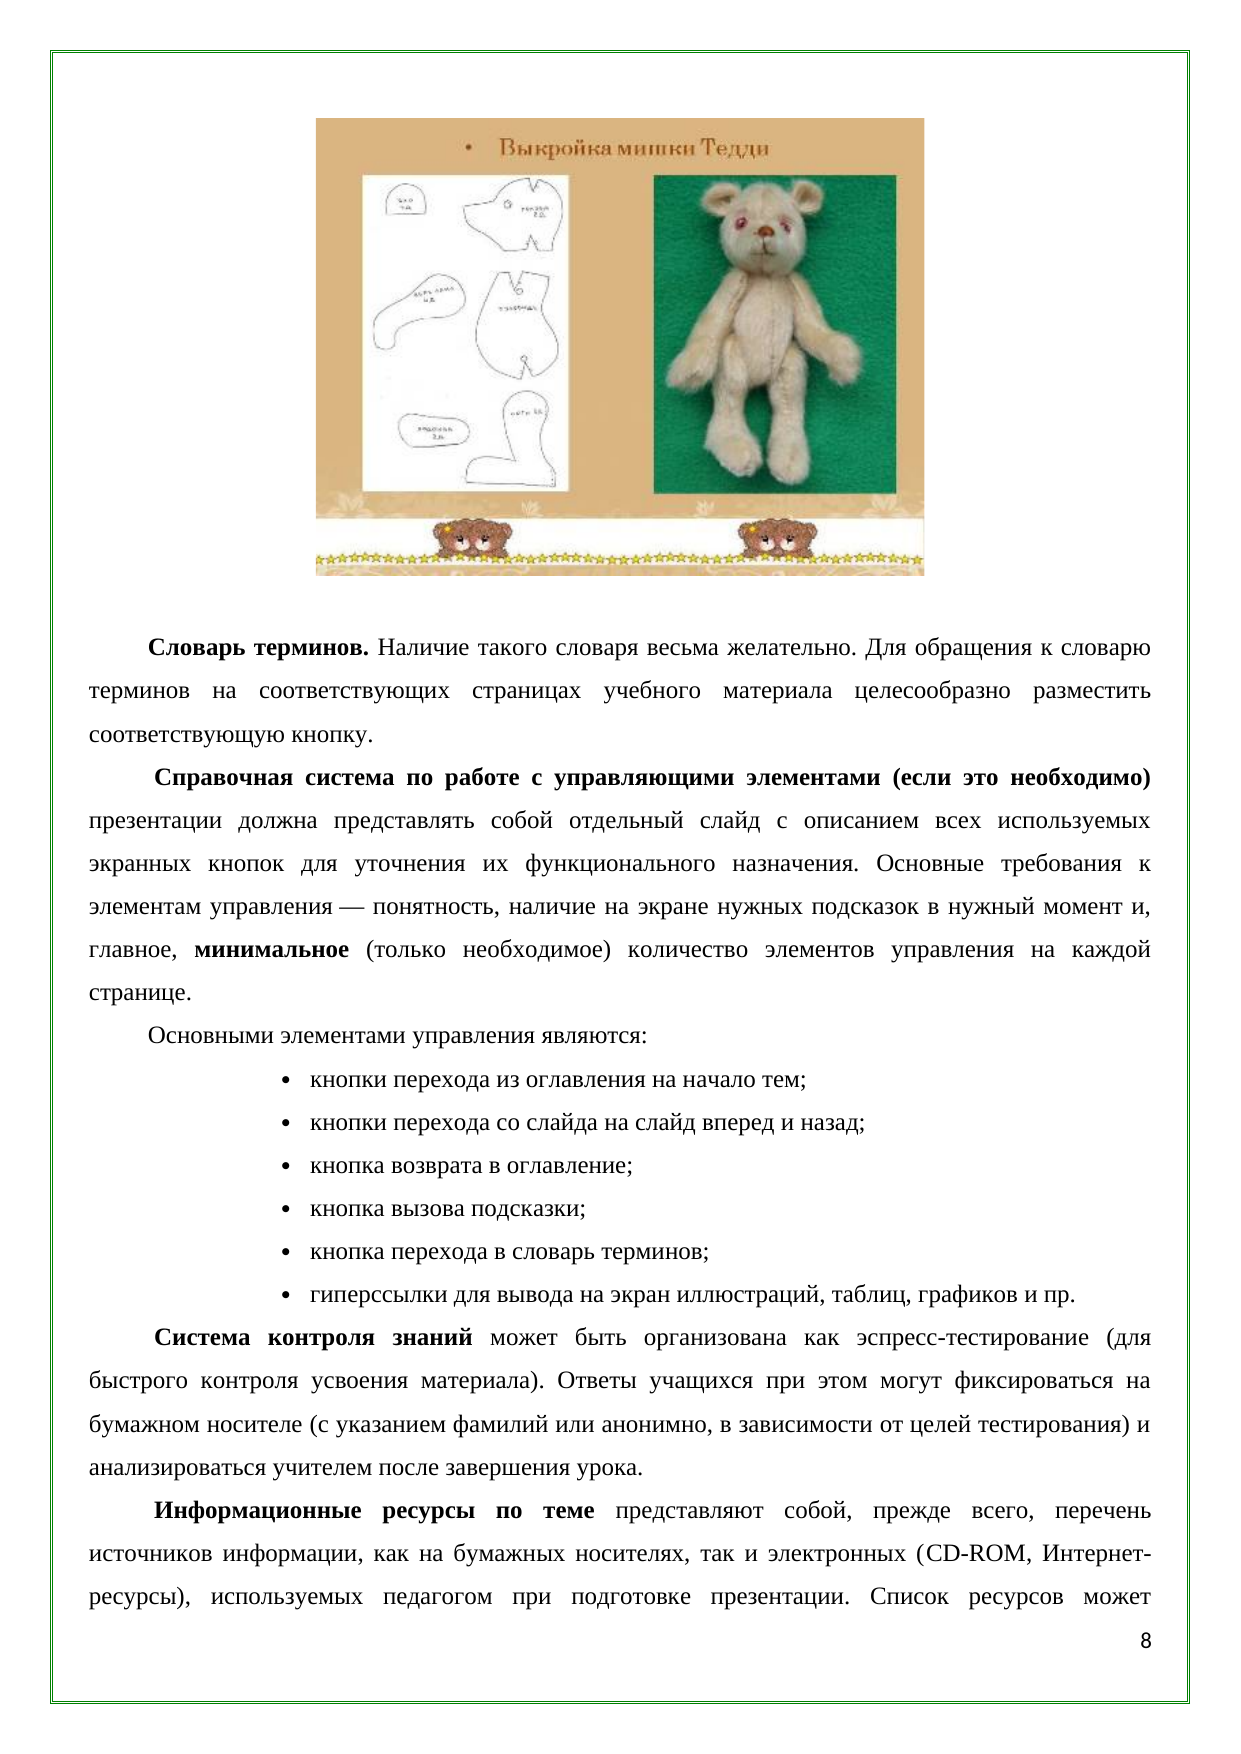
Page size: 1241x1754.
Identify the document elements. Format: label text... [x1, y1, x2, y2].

list кнопка возврата в оглавление; [223, 1150, 1152, 1179]
list кнопки перехода из оглавления на начало тем; [223, 1064, 1152, 1092]
text Система контроля знаний может быть организована как эспресс-тестирование (для быстрого контроля усвоения материала). Ответы учащихся при этом могут фиксироваться на бумажном носителе (с указанием фамилий или анонимно, в зависимости от целей тестирования) и анализироваться учителем после завершения урока. [89, 1322, 1152, 1481]
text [89, 1495, 1152, 1610]
picture [315, 118, 925, 576]
text Словарь терминов. Наличие такого словаря весьма желательно. Для обращения к словарю терминов на соответствующих страницах учебного материала целесообразно разместить соответствующую кнопку. [89, 632, 1152, 747]
list кнопка вызова подсказки; [223, 1193, 1152, 1222]
list кнопки перехода со слайда на слайд вперед и назад; [223, 1107, 1152, 1136]
list кнопка перехода в словарь терминов; [223, 1236, 1152, 1265]
text Справочная система по работе с управляющими элементами (если это необходимо) презентации должна представлять собой отдельный слайд с описанием всех используемых экранных кнопок для уточнения их функционального назначения. Основные требования к элементам управления — понятность, наличие на экране нужных подсказок в нужный момент и, главное, минимальное (только необходимое) количество элементов управления на каждой странице. [89, 762, 1152, 1006]
text Основными элементами управления являются: [89, 1021, 1152, 1049]
list гиперссылки для вывода на экран иллюстраций, таблиц, графиков и пр. [223, 1279, 1152, 1308]
